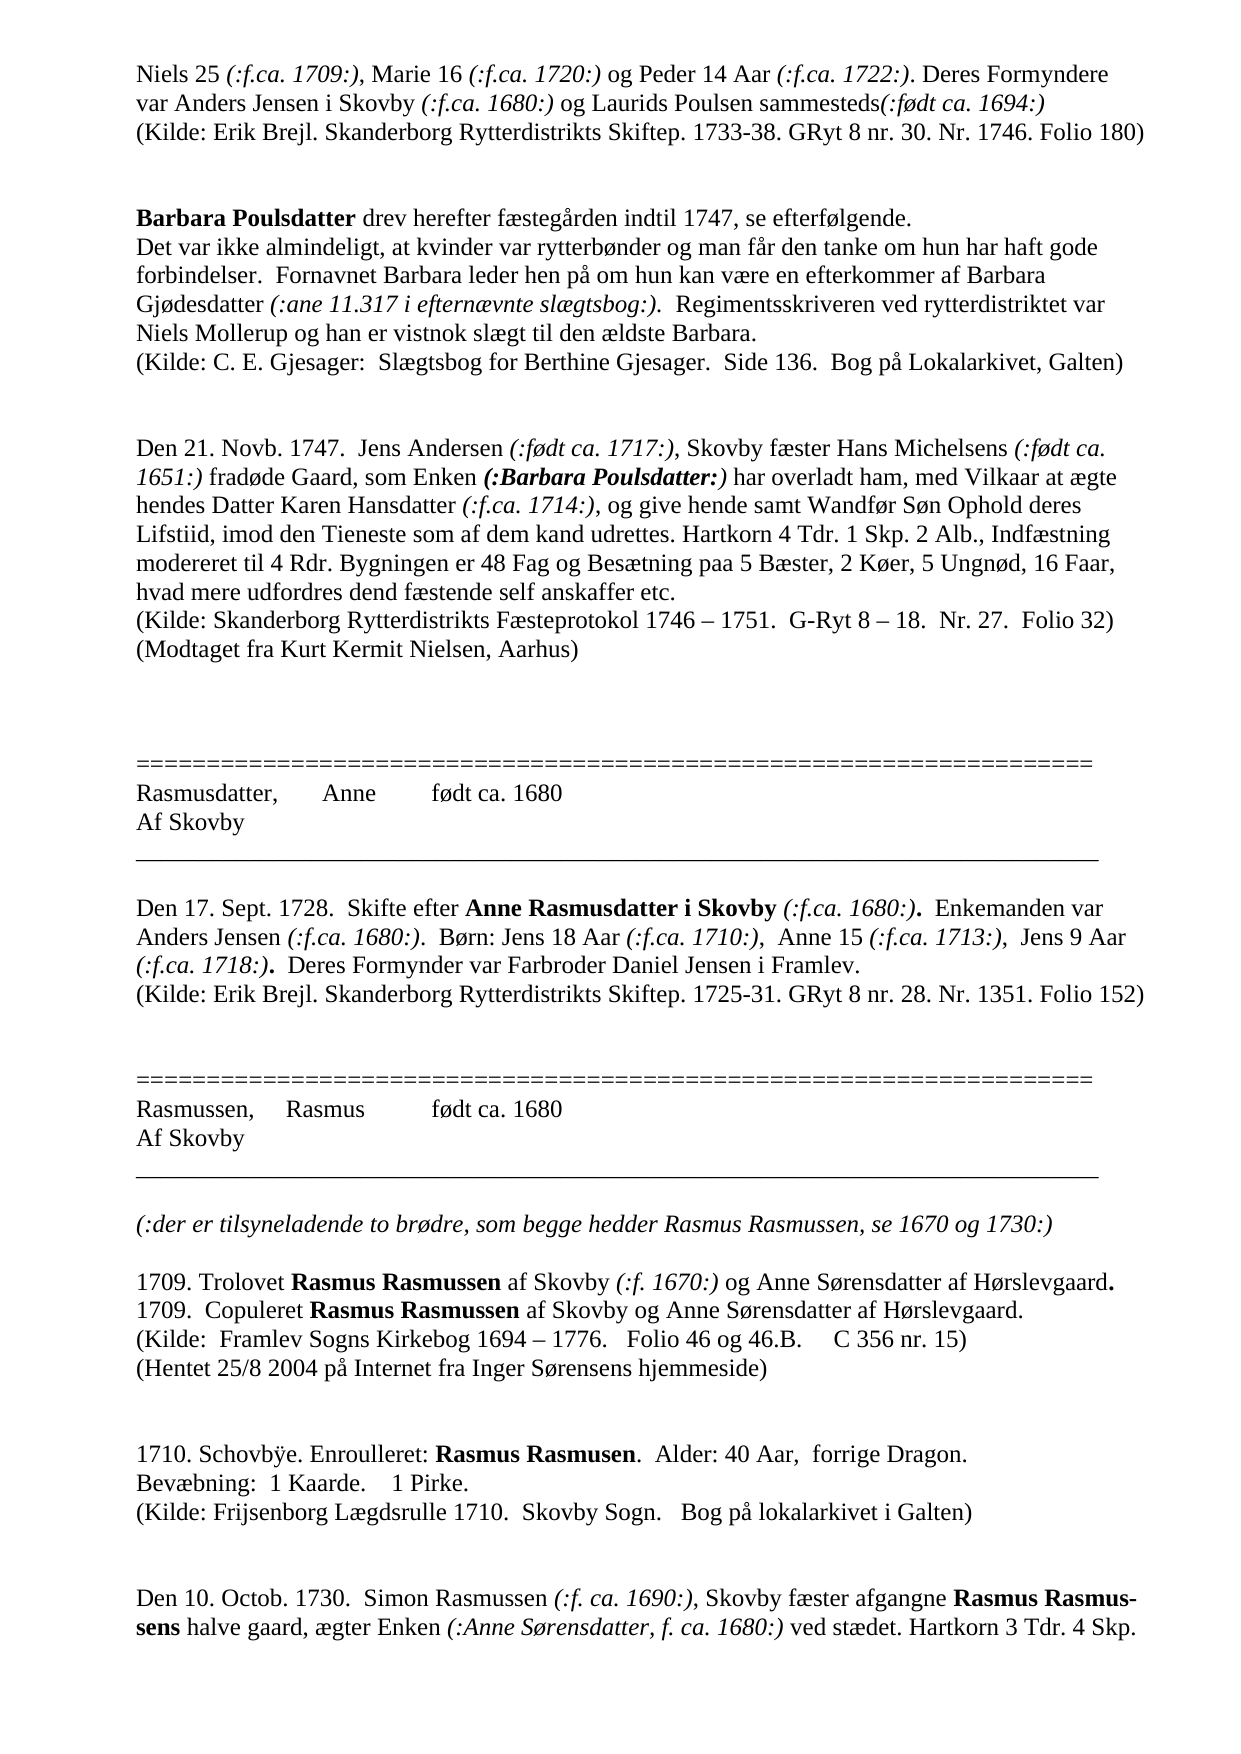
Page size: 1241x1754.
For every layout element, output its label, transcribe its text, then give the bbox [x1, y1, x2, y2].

text 1709. Trolovet Rasmus Rasmussen af Skovby (:f. 1670:) og Anne Sørensdatter af Hørslevgaard. [136, 1267, 1146, 1295]
text Det var ikke almindeligt, at kvinder var rytterbønder og man får den tanke om hun har haft gode forbindelser. Fornavnet Barbara leder hen på om hun kan være en efterkommer af Barbara Gjødesdatter (:ane 11.317 i efternævnte slægtsbog:). Regimentsskriveren ved rytterdistriktet var Niels Mollerup og han er vistnok slægt til den ældste Barbara. [136, 232, 1146, 347]
text (Kilde: Skanderborg Rytterdistrikts Fæsteprotokol 1746 – 1751. G-Ryt 8 – 18. Nr. 27. Folio 32) [136, 605, 1146, 634]
text Af Skovby [136, 1123, 1146, 1152]
text (Kilde: Framlev Sogns Kirkebog 1694 – 1776. Folio 46 og 46.B. C 356 nr. 15) [136, 1324, 1146, 1353]
text 1709. Copuleret Rasmus Rasmussen af Skovby og Anne Sørensdatter af Hørslevgaard. [136, 1295, 1146, 1324]
text _____________________________________________________________________________ [136, 835, 1146, 864]
text Den 17. Sept. 1728. Skifte efter Anne Rasmusdatter i Skovby (:f.ca. 1680:). Enkemanden var Anders Jensen (:f.ca. 1680:). Børn: Jens 18 Aar (:f.ca. 1710:), Anne 15 (:f.ca. 1713:), Jens 9 Aar (:f.ca. 1718:). Deres Formynder var Farbroder Daniel Jensen i Framlev. [136, 893, 1146, 979]
text Rasmusdatter, Anne født ca. 1680 [136, 778, 1146, 807]
text (Kilde: C. E. Gjesager: Slægtsbog for Berthine Gjesager. Side 136. Bog på Lokalarkivet, Galten) [136, 347, 1146, 375]
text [136, 59, 1146, 117]
text Af Skovby [136, 807, 1146, 835]
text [136, 1583, 1146, 1640]
text (Hentet 25/8 2004 på Internet fra Inger Sørensens hjemmeside) [136, 1353, 1146, 1382]
text ==================================================================== [136, 1065, 1146, 1094]
text (Kilde: Frijsenborg Lægdsrulle 1710. Skovby Sogn. Bog på lokalarkivet i Galten) [136, 1497, 1146, 1525]
text Rasmussen, Rasmus født ca. 1680 [136, 1094, 1146, 1123]
text (Kilde: Erik Brejl. Skanderborg Rytterdistrikts Skiftep. 1733-38. GRyt 8 nr. 30. Nr. 1746. Folio 180) [136, 117, 1146, 145]
text ==================================================================== [136, 749, 1146, 778]
text _____________________________________________________________________________ [136, 1152, 1146, 1180]
text (Kilde: Erik Brejl. Skanderborg Rytterdistrikts Skiftep. 1725-31. GRyt 8 nr. 28. Nr. 1351. Folio 152) [136, 979, 1146, 1008]
text (:der er tilsyneladende to brødre, som begge hedder Rasmus Rasmussen, se 1670 og 1730:) [136, 1209, 1146, 1238]
text (Modtaget fra Kurt Kermit Nielsen, Aarhus) [136, 634, 1146, 663]
text Bevæbning: 1 Kaarde. 1 Pirke. [136, 1468, 1146, 1497]
text 1710. Schovbÿe. Enroulleret: Rasmus Rasmusen. Alder: 40 Aar, forrige Dragon. [136, 1439, 1146, 1468]
text Den 21. Novb. 1747. Jens Andersen (:født ca. 1717:), Skovby fæster Hans Michelsens (:født ca. 1651:) fradøde Gaard, som Enken (:Barbara Poulsdatter:) har overladt ham, med Vilkaar at ægte hendes Datter Karen Hansdatter (:f.ca. 1714:), og give hende samt Wandfør Søn Ophold deres Lifstiid, imod den Tieneste som af dem kand udrettes. Hartkorn 4 Tdr. 1 Skp. 2 Alb., Indfæstning modereret til 4 Rdr. Bygningen er 48 Fag og Besætning paa 5 Bæster, 2 Køer, 5 Ungnød, 16 Faar, hvad mere udfordres dend fæstende self anskaffer etc. [136, 433, 1146, 605]
text Barbara Poulsdatter drev herefter fæstegården indtil 1747, se efterfølgende. [136, 203, 1146, 232]
